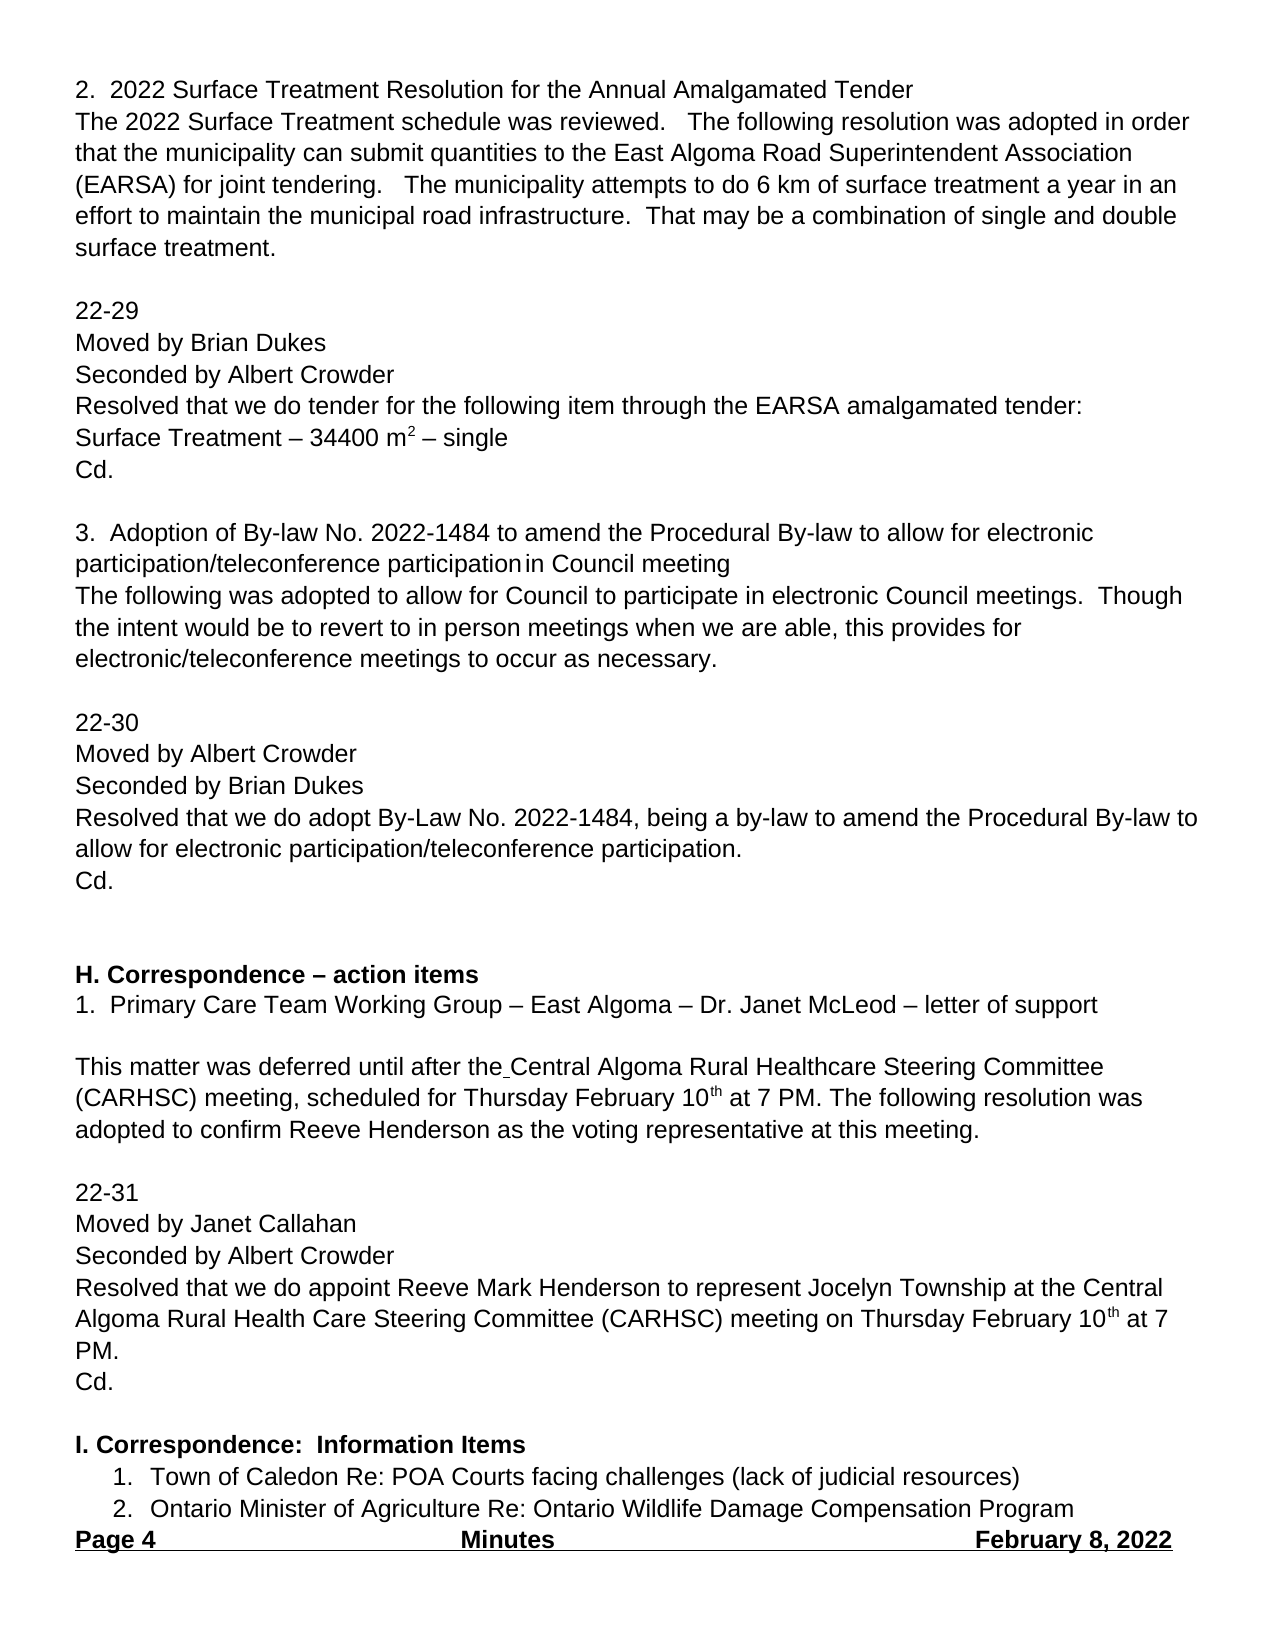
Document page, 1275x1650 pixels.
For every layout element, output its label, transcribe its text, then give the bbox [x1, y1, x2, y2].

text Moved by Brian Dukes [75, 328, 1200, 357]
text 1. Primary Care Team Working Group – East Algoma – Dr. Janet McLeod – letter of support [75, 990, 1200, 1019]
text Resolved that we do adopt By-Law No. 2022-1484, being a by-law to amend the Procedural By-law to allow for electronic participation/teleconference participation. [75, 803, 1200, 863]
text 22-31 [75, 1178, 1200, 1207]
text 3. Adoption of By-law No. 2022-1484 to amend the Procedural By-law to allow for electronic participation/teleconference participation in Council meeting [75, 518, 1200, 578]
text 22-29 [75, 296, 1200, 325]
text The 2022 Surface Treatment schedule was reviewed. The following resolution was adopted in order that the municipality can submit quantities to the East Algoma Road Superintendent Association (EARSA) for joint tendering. The municipality attempts to do 6 km of surface treatment a year in an effort to maintain the municipal road infrastructure. That may be a combination of single and double surface treatment. [75, 107, 1200, 262]
text H. Correspondence – action items [75, 960, 1200, 988]
text 22-30 [75, 708, 1200, 736]
text Moved by Albert Crowder [75, 739, 1200, 768]
text Resolved that we do tender for the following item through the EARSA amalgamated tender: [75, 391, 1200, 420]
text Seconded by Albert Crowder [75, 359, 1200, 388]
text 2. 2022 Surface Treatment Resolution for the Annual Amalgamated Tender [75, 75, 1200, 104]
text The following was adopted to allow for Council to participate in electronic Council meetings. Though the intent would be to revert to in person meetings when we are able, this provides for electronic/teleconference meetings to occur as necessary. [75, 581, 1200, 673]
list Town of Caledon Re: POA Courts facing challenges (lack of judicial resources) [112, 1462, 1200, 1491]
list Ontario Minister of Agriculture Re: Ontario Wildlife Damage Compensation Program [112, 1493, 1200, 1522]
text Moved by Janet Callahan [75, 1209, 1200, 1238]
text Page 4 Minutes February 8, 2022 [75, 1525, 1200, 1554]
text Seconded by Brian Dukes [75, 771, 1200, 800]
text Seconded by Albert Crowder [75, 1241, 1200, 1270]
text I. Correspondence: Information Items [75, 1430, 1200, 1459]
text Cd. [75, 1367, 1200, 1396]
text Cd. [75, 454, 1200, 483]
text Surface Treatment – 34400 m2 – single [75, 423, 1200, 452]
text Resolved that we do appoint Reeve Mark Henderson to represent Jocelyn Township at the Central Algoma Rural Health Care Steering Committee (CARHSC) meeting on Thursday February 10th at 7 PM. [75, 1273, 1200, 1364]
text This matter was deferred until after the Central Algoma Rural Healthcare Steering Committee (CARHSC) meeting, scheduled for Thursday February 10th at 7 PM. The following resolution was adopted to confirm Reeve Henderson as the voting representative at this meeting. [75, 1052, 1200, 1143]
text Cd. [75, 866, 1200, 894]
